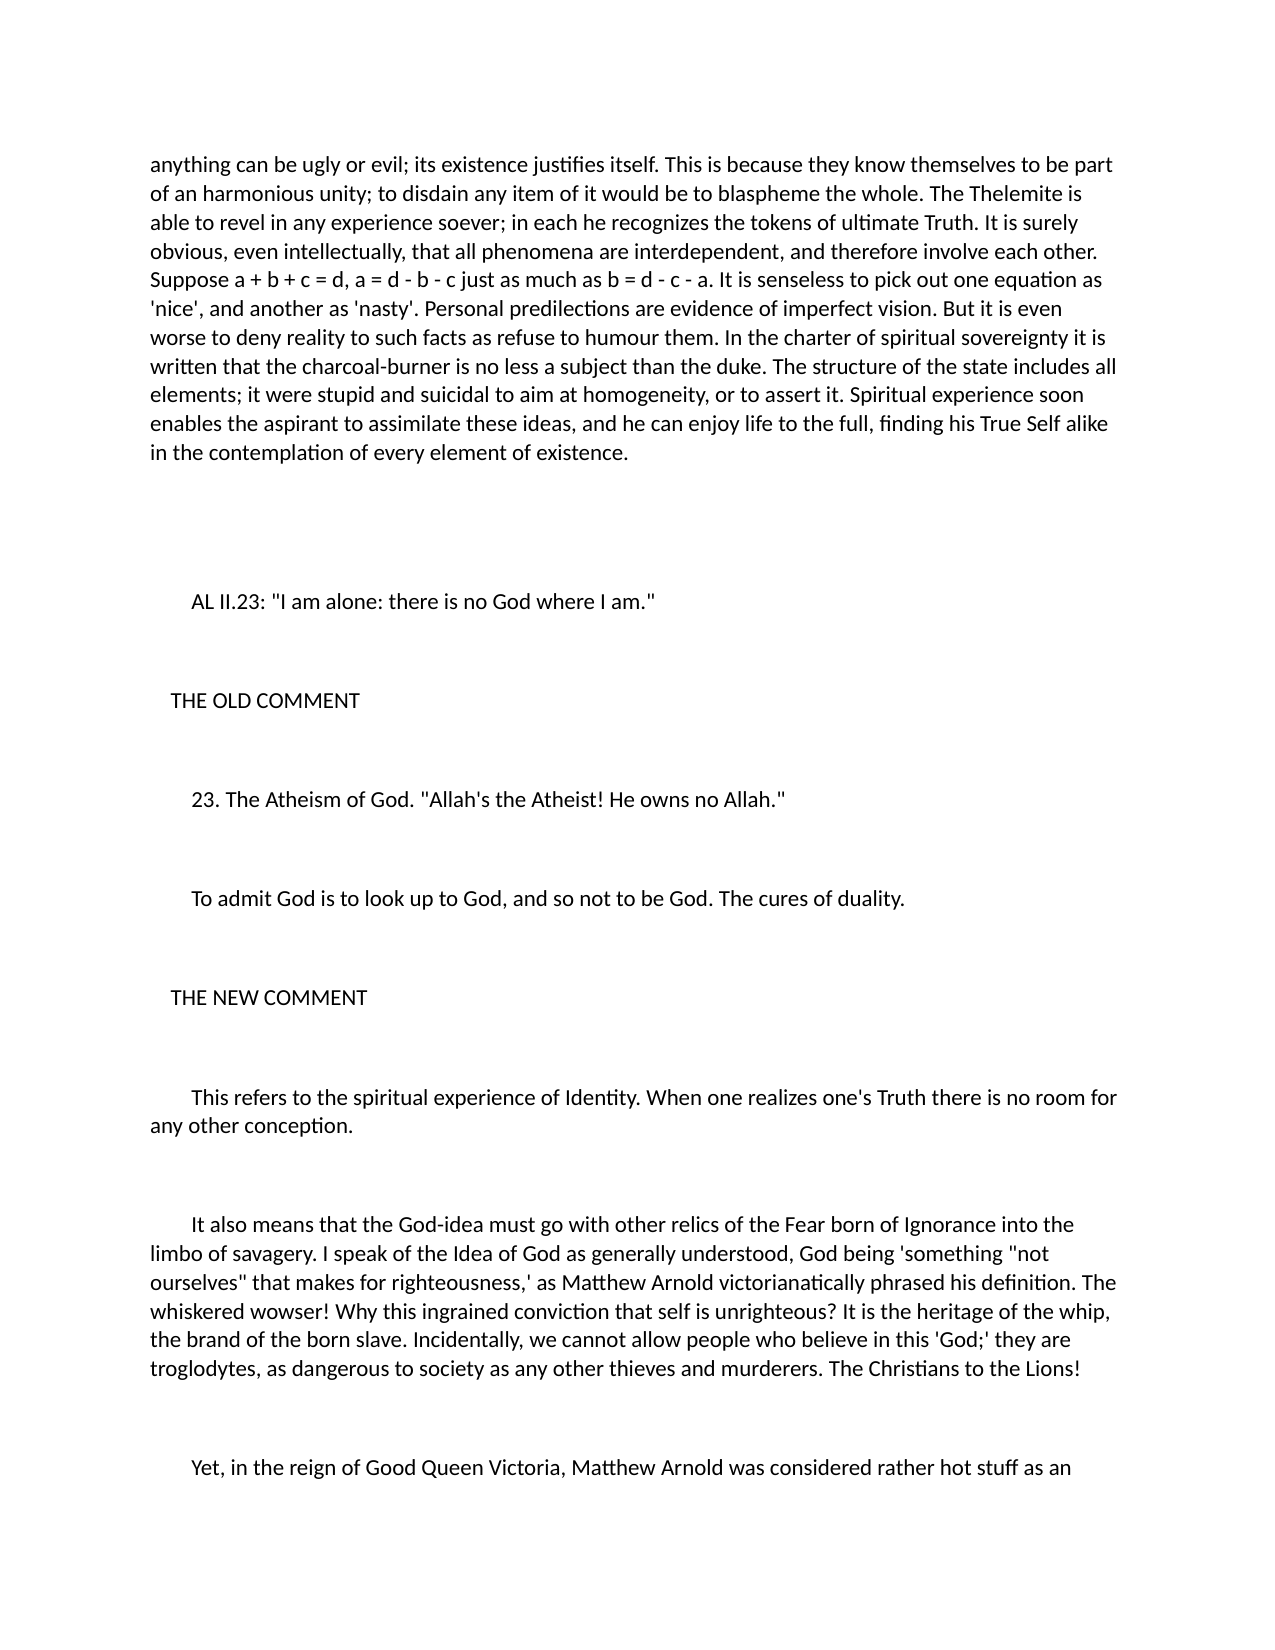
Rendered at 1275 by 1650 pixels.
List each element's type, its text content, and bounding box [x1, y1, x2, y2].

text To admit God is to look up to God, and so not to be God. The cures of duality. [150, 884, 1125, 912]
text THE OLD COMMENT [150, 685, 1125, 714]
text THE NEW COMMENT [150, 983, 1125, 1012]
text It also means that the God-idea must go with other relics of the Fear born of Ignorance into the limbo of savagery. I speak of the Idea of God as generally understood, God being 'something "not ourselves" that makes for righteousness,' as Matthew Arnold victorianatically phrased his definition. The whiskered wowser! Why this ingrained conviction that self is unrighteous? It is the heritage of the whip, the brand of the born slave. Incidentally, we cannot allow people who believe in this 'God;' they are troglodytes, as dangerous to society as any other thieves and murderers. The Christians to the Lions! [150, 1210, 1125, 1382]
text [150, 1453, 1125, 1482]
text AL II.23: "I am alone: there is no God where I am." [150, 586, 1125, 615]
text 23. The Atheism of God. "Allah's the Atheist! He owns no Allah." [150, 784, 1125, 813]
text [150, 150, 1125, 466]
text This refers to the spiritual experience of Identity. When one realizes one's Truth there is no room for any other conception. [150, 1082, 1125, 1139]
